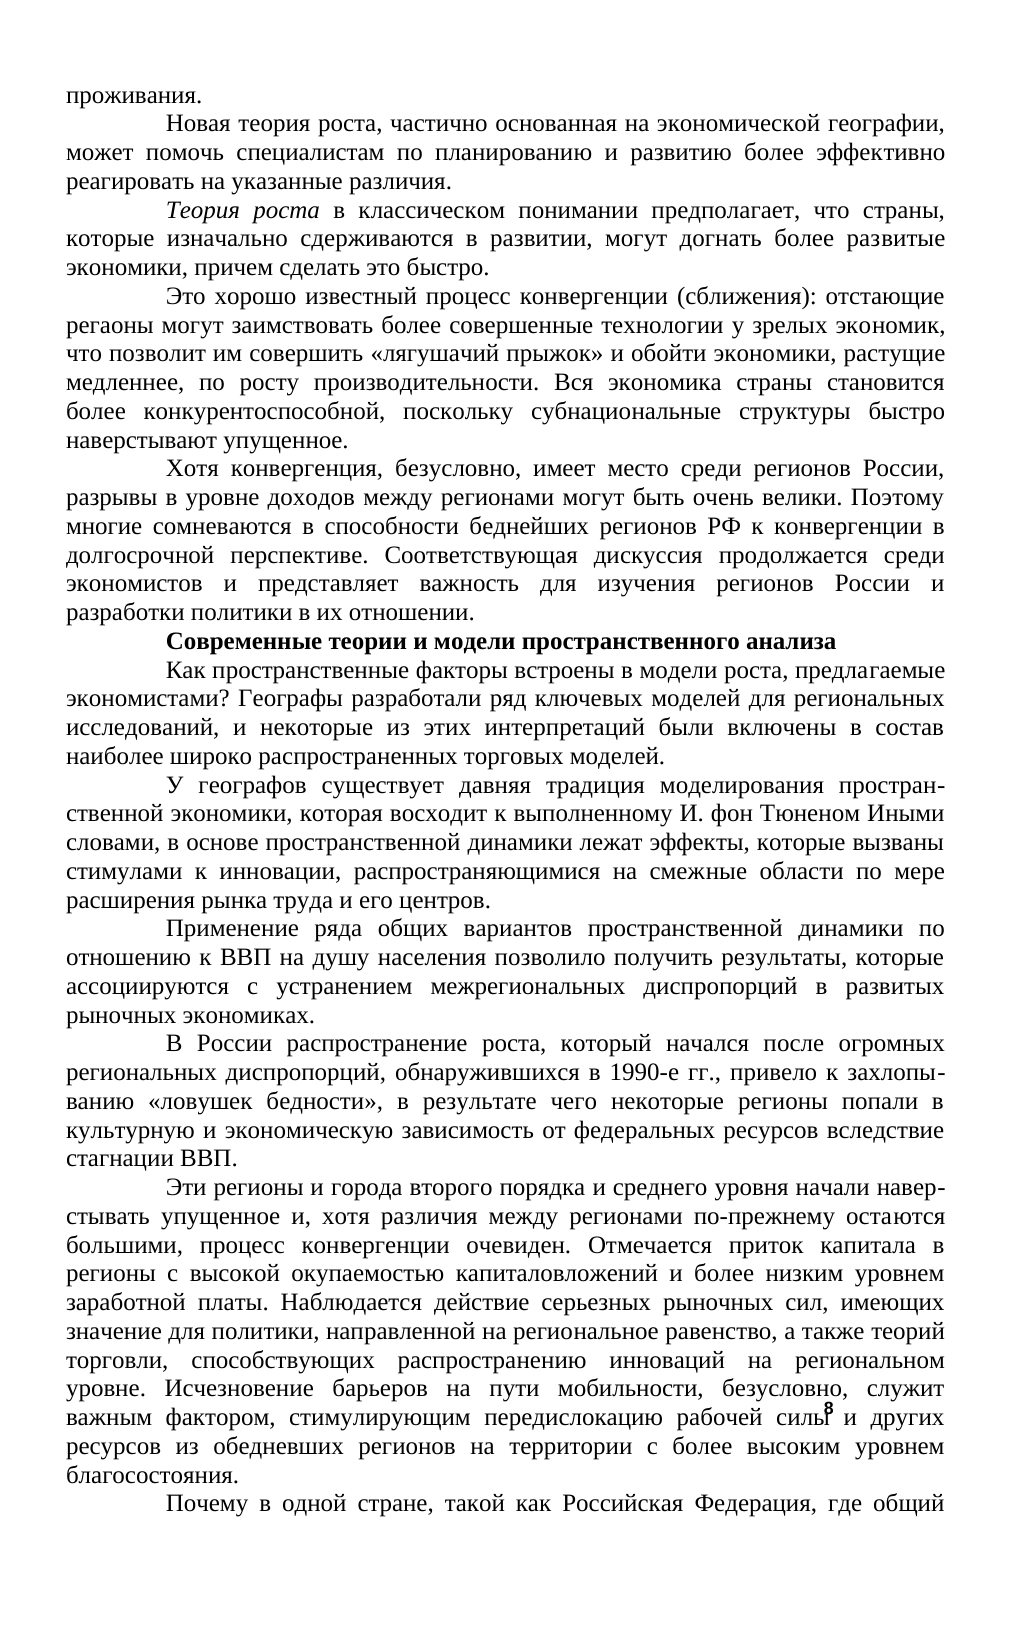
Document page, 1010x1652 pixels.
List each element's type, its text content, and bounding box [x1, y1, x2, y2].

text Как пространственные факторы встроены в модели роста, предлагаемые экономистами? Географы разработали ряд ключевых моделей для региональных исследований, и некоторые из этих интерпретаций были включены в состав наиболее широко распространенных торговых моделей. [66, 655, 945, 770]
text Хотя конвергенция, безусловно, имеет место среди регионов России, разрывы в уровне доходов между регионами могут быть очень велики. Поэтому многие сомневаются в способности беднейших регионов РФ к конвергенции в долгосрочной перспективе. Соответствующая дискуссия продолжается среди экономистов и представляет важность для изучения регионов России и разработки политики в их отношении. [66, 453, 945, 626]
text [66, 80, 945, 108]
text Эти регионы и города второго порядка и среднего уровня начали наверстывать упущенное и, хотя различия между регионами по-прежнему остаются большими, процесс конвергенции очевиден. Отмечается приток капитала в регионы с высокой окупаемостью капиталовложений и более низким уровнем заработной платы. Наблюдается действие серьезных рыночных сил, имеющих значение для политики, направленной на региональное равенство, а также теорий торговли, способствующих распространению инноваций на региональном уровне. Исчезновение барьеров на пути мобильности, безусловно, служит важным фактором, стимулирующим передислокацию рабочей силы и других ресурсов из обедневших регионов на территории с более высоким уровнем благосостояния. [66, 1172, 945, 1488]
text Применение ряда общих вариантов пространственной динамики по отношению к ВВП на душу населения позволило получить результаты, которые ассоциируются с устранением межрегиональных диспропорций в развитых рыночных экономиках. [66, 913, 945, 1028]
text Теория роста в классическом понимании предполагает, что страны, которые изначально сдерживаются в развитии, могут догнать более развитые экономики, причем сделать это быстро. [66, 195, 945, 281]
text Современные теории и модели пространственного анализа [66, 626, 945, 655]
text У географов существует давняя традиция моделирования пространственной экономики, которая восходит к выполненному И. фон Тюненом Иными словами, в основе пространственной динамики лежат эффекты, которые вызваны стимулами к инновации, распространяющимися на смежные области по мере расширения рынка труда и его центров. [66, 770, 945, 913]
text Это хорошо известный процесс конвергенции (сближения): отстающие регаоны могут заимствовать более совершенные технологии у зрелых экономик, что позволит им совершить «лягушачий прыжок» и обойти экономики, растущие медленнее, по росту производительности. Вся экономика страны становится более конкурентоспособной, поскольку субнациональные структуры быстро наверстывают упущенное. [66, 281, 945, 453]
text Новая теория роста, частично основанная на экономической географии, может помочь специалистам по планированию и развитию более эффективно реагировать на указанные различия. [66, 108, 945, 195]
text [66, 1488, 945, 1517]
text В России распространение роста, который начался после огромных региональных диспропорций, обнаружившихся в 1990-е гг., привело к захлопыванию «ловушек бедности», в результате чего некоторые регионы попали в культурную и экономическую зависимость от федеральных ресурсов вследствие стагнации ВВП. [66, 1028, 945, 1172]
